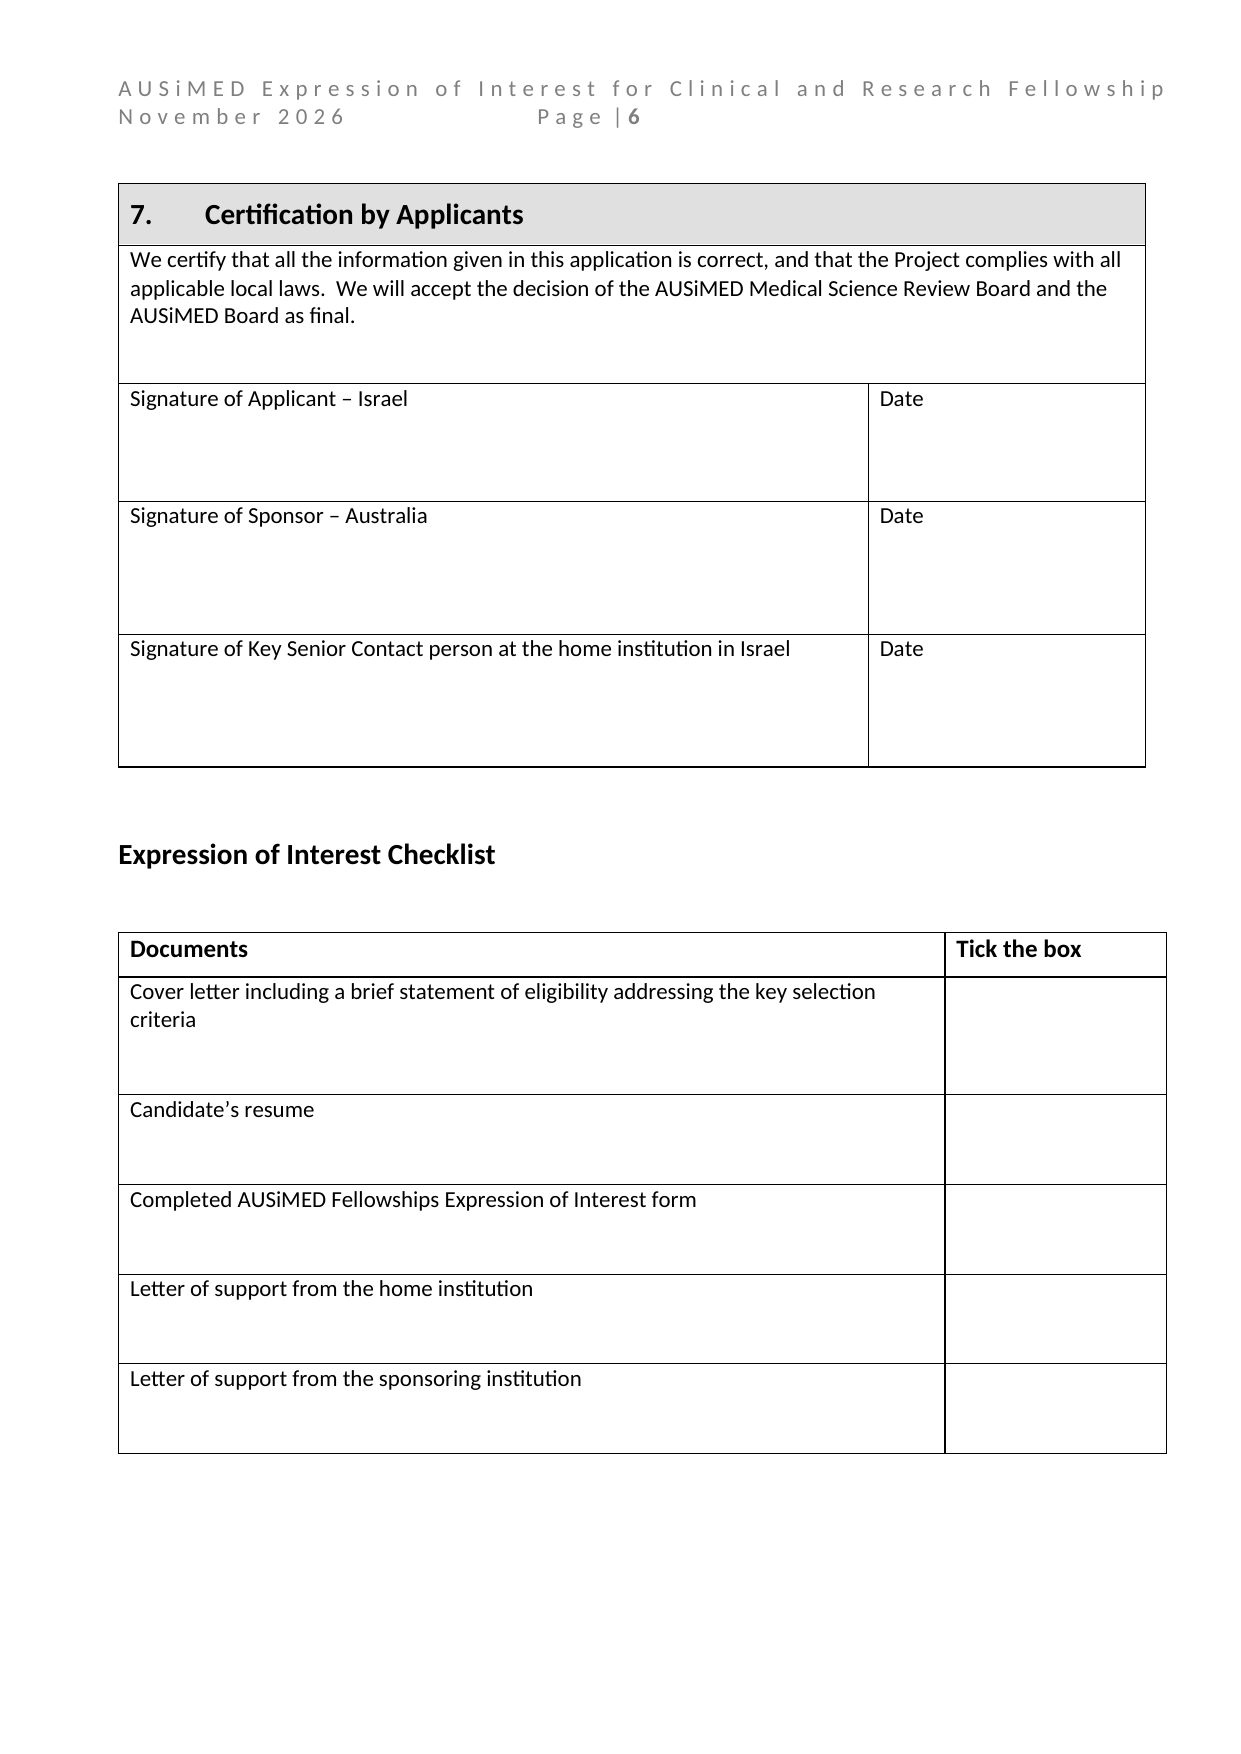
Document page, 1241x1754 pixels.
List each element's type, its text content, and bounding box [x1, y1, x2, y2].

table_cell Date [869, 502, 1145, 633]
table_cell Signature of Applicant – Israel [119, 384, 868, 501]
table_cell Cover letter including a brief statement of eligibility addressing the key selection criteria [119, 978, 944, 1094]
table_cell Date [869, 635, 1145, 766]
table_cell [946, 978, 1166, 1094]
table_cell [946, 1275, 1166, 1363]
table_header 7. Certification by Applicants [119, 184, 1145, 244]
table_cell Completed AUSiMED Fellowships Expression of Interest form [119, 1185, 944, 1273]
table_cell Signature of Sponsor – Australia [119, 502, 868, 633]
text Expression of Interest Checklist [118, 836, 1167, 872]
table_cell Letter of support from the sponsoring institution [119, 1364, 944, 1453]
table_cell Candidate’s resume [119, 1095, 944, 1184]
table_cell [946, 1095, 1166, 1184]
table_cell [946, 1364, 1166, 1453]
table_cell We certify that all the information given in this application is correct, and that the Project complies with all applicable local laws. We will accept the decision of the AUSiMED Medical Science Review Board and the AUSiMED Board as final. [119, 246, 1145, 383]
table_cell Signature of Key Senior Contact person at the home institution in Israel [119, 635, 868, 766]
table_header Tick the box [946, 933, 1166, 976]
table_cell Letter of support from the home institution [119, 1275, 944, 1363]
table_header Documents [119, 933, 944, 976]
table_cell [946, 1185, 1166, 1273]
table_cell Date [869, 384, 1145, 501]
